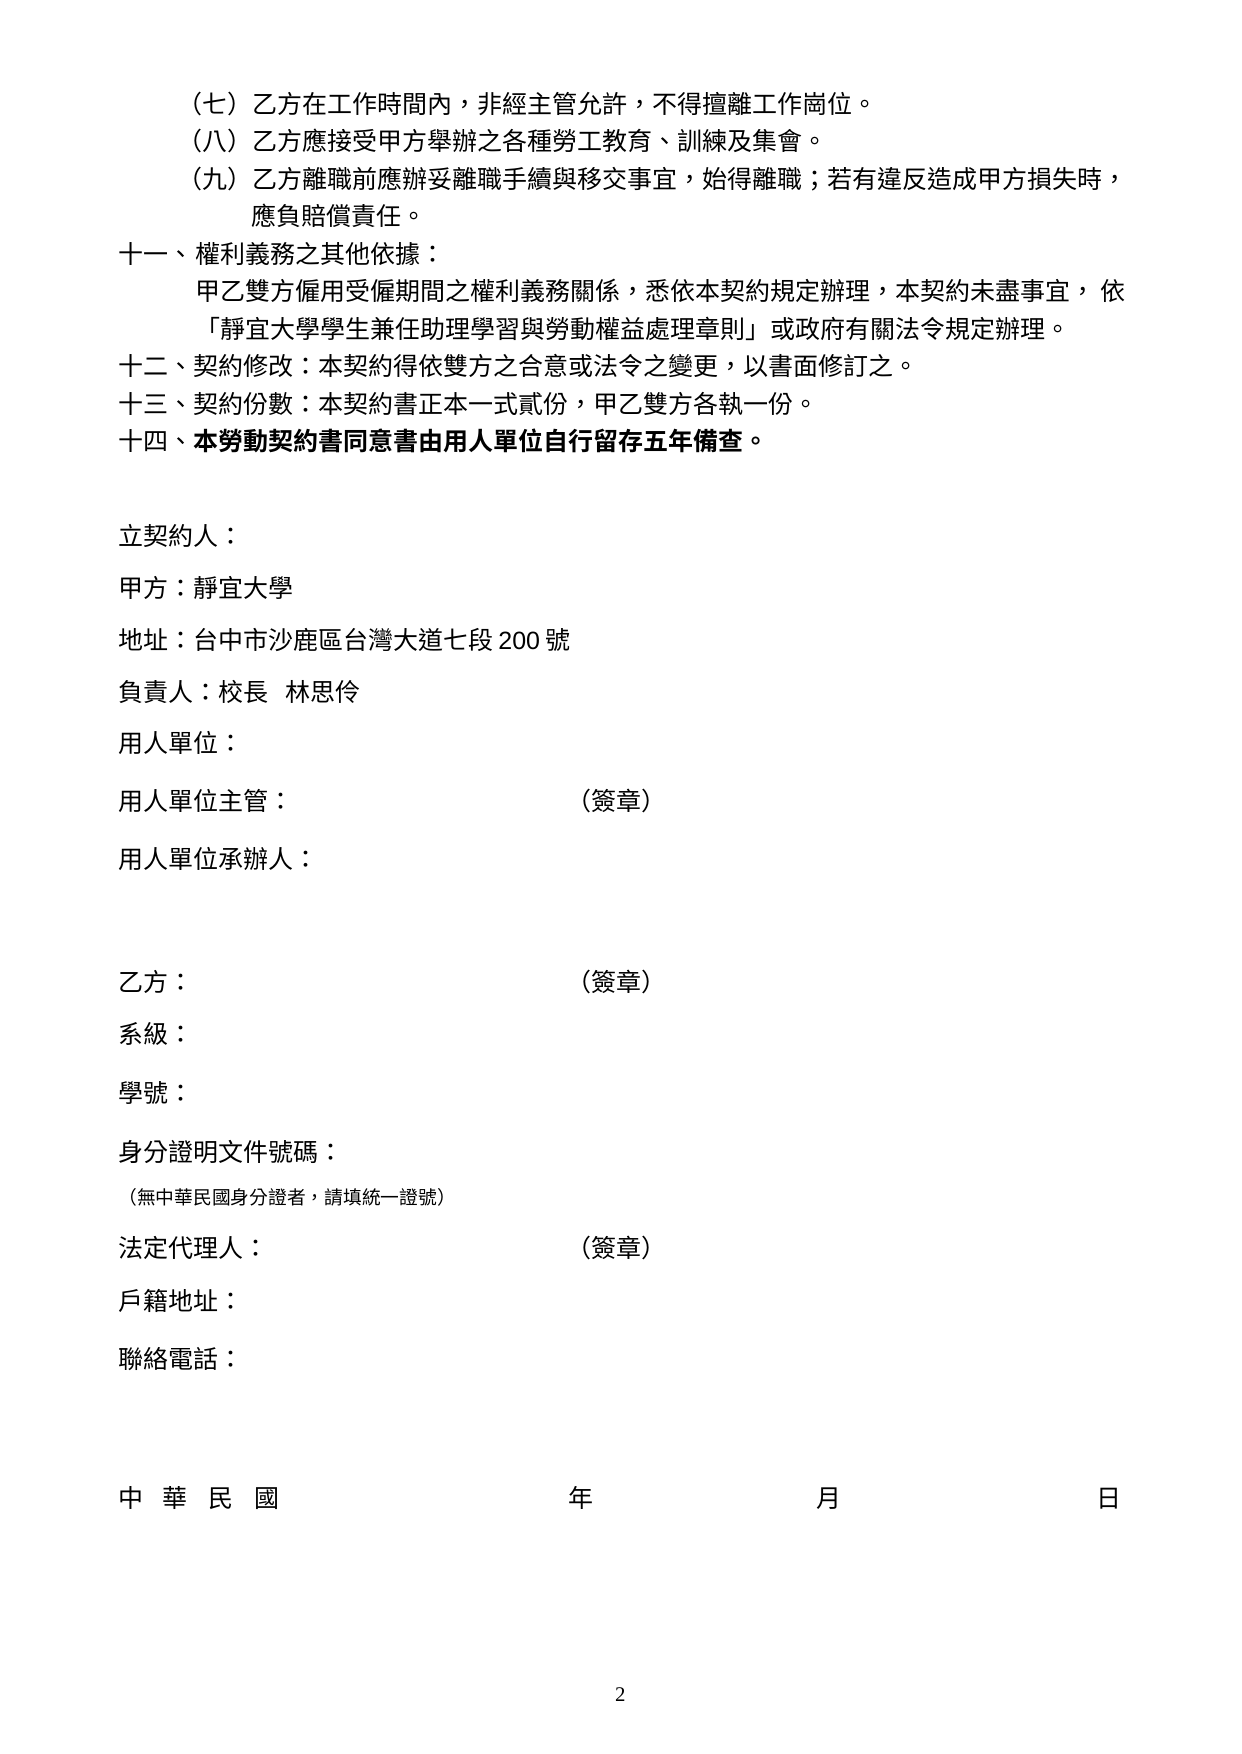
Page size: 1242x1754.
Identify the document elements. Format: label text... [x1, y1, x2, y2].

text （無中華民國身分證者，請填統一證號） [118, 1185, 1142, 1208]
text 法定代理人： （簽章） 戶籍地址： [118, 1228, 677, 1317]
text （七）乙方在工作時間內，非經主管允許，不得擅離工作崗位。 [177, 83, 1142, 118]
text 十二、契約修改：本契約得依雙方之合意或法令之變更，以書面修訂之。 [119, 346, 1130, 383]
text 十三、契約份數：本契約書正本一式貳份，甲乙雙方各執一份。 [119, 383, 1130, 421]
text 學號： [118, 1073, 352, 1110]
text 用人單位主管： （簽章） 用人單位承辦人： [118, 782, 677, 876]
text 甲方：靜宜大學 [118, 568, 490, 605]
text 聯絡電話： [118, 1340, 1142, 1376]
text 地址：台中市沙鹿區台灣大道七段200號 [118, 620, 638, 657]
text 十一、 權利義務之其他依據： [118, 233, 1130, 271]
text 十四、本勞動契約書同意書由用人單位自行留存五年備查。 [119, 421, 1130, 458]
text 甲乙雙方僱用受僱期間之權利義務關係，悉依本契約規定辦理，本契約未盡事宜， 依「靜宜大學學生兼任助理學習與勞動權益處理章則」或政府有關法令規定辦理。 [195, 271, 1130, 346]
text （八）乙方應接受甲方舉辦之各種勞工教育、訓練及集會。 [177, 118, 1142, 156]
text 用人單位： [118, 724, 638, 760]
text 立契約人： [118, 517, 490, 553]
text 中 華 民 國 年 月 日 [118, 1478, 1142, 1515]
text 身分證明文件號碼： [118, 1132, 352, 1168]
text 負責人：校長 林思伶 [118, 672, 638, 708]
text 乙方： （簽章） 系級： [118, 962, 677, 1051]
text （九）乙方離職前應辦妥離職手續與移交事宜，始得離職；若有違反造成甲方損失時， 應負賠償責任。 [177, 158, 1136, 233]
